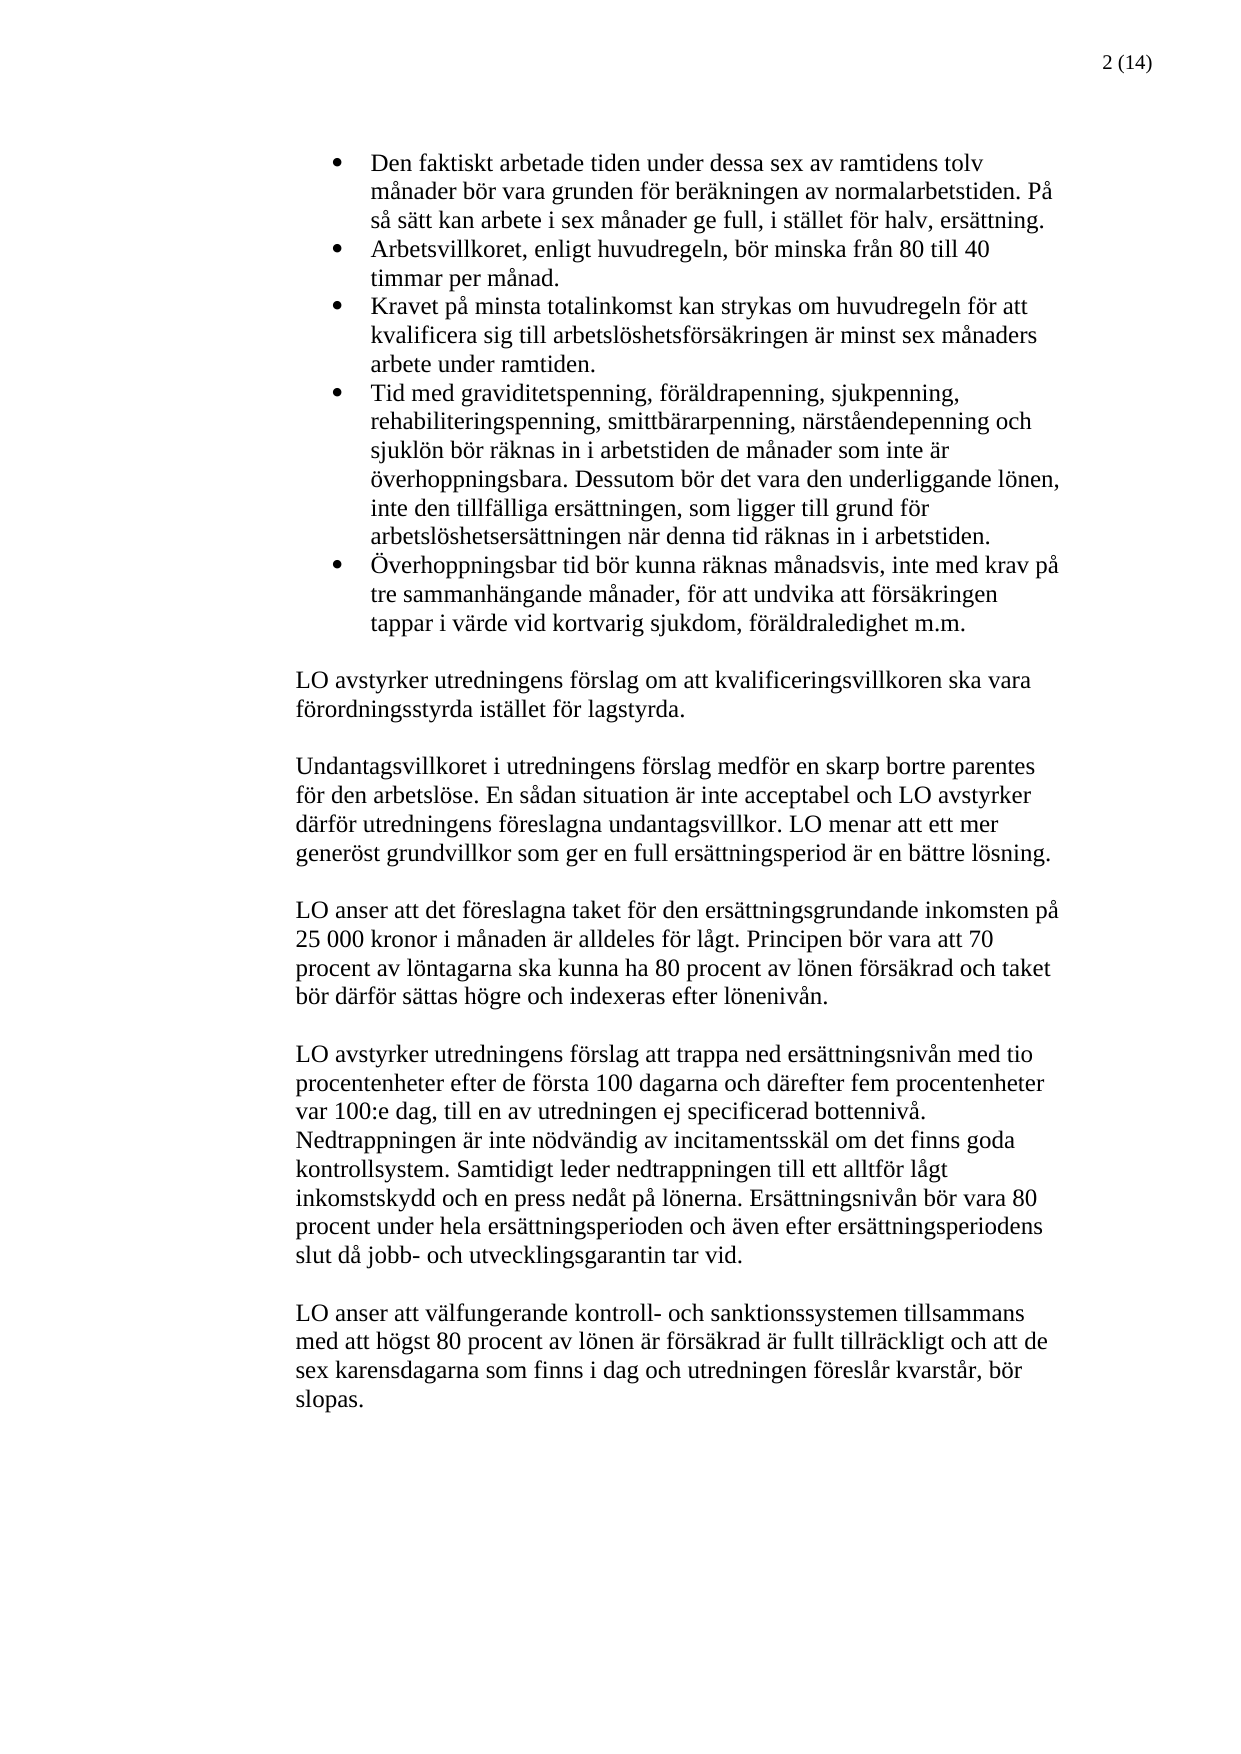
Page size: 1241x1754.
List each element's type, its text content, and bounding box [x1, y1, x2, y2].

list Överhoppningsbar tid bör kunna räknas månadsvis, inte med krav på tre sammanhängande månader, för att undvika att försäkringen tappar i värde vid kortvarig sjukdom, föräldraledighet m.m. [333, 550, 1063, 636]
list Arbetsvillkoret, enligt huvudregeln, bör minska från 80 till 40 timmar per månad. [333, 234, 1063, 291]
text LO anser att välfungerande kontroll- och sanktionssystemen tillsammans med att högst 80 procent av lönen är försäkrad är fullt tillräckligt och att de sex karensdagarna som finns i dag och utredningen föreslår kvarstår, bör slopas. [295, 1298, 1063, 1413]
list Kravet på minsta totalinkomst kan strykas om huvudregeln för att kvalificera sig till arbetslöshetsförsäkringen är minst sex månaders arbete under ramtiden. [333, 291, 1063, 378]
list Tid med graviditetspenning, föräldrapenning, sjukpenning, rehabiliteringspenning, smittbärarpenning, närståendepenning och sjuklön bör räknas in i arbetstiden de månader som inte är överhoppningsbara. Dessutom bör det vara den underliggande lönen, inte den tillfälliga ersättningen, som ligger till grund för arbetslöshetsersättningen när denna tid räknas in i arbetstiden. [333, 378, 1063, 550]
list Den faktiskt arbetade tiden under dessa sex av ramtidens tolv månader bör vara grunden för beräkningen av normalarbetstiden. På så sätt kan arbete i sex månader ge full, i stället för halv, ersättning. [333, 148, 1063, 234]
text LO avstyrker utredningens förslag att trappa ned ersättningsnivån med tio procentenheter efter de första 100 dagarna och därefter fem procentenheter var 100:e dag, till en av utredningen ej specificerad bottennivå. Nedtrappningen är inte nödvändig av incitamentsskäl om det finns goda kontrollsystem. Samtidigt leder nedtrappningen till ett alltför lågt inkomstskydd och en press nedåt på lönerna. Ersättningsnivån bör vara 80 procent under hela ersättningsperioden och även efter ersättningsperiodens slut då jobb- och utvecklingsgarantin tar vid. [295, 1039, 1063, 1269]
text Undantagsvillkoret i utredningens förslag medför en skarp bortre parentes för den arbetslöse. En sådan situation är inte acceptabel och LO avstyrker därför utredningens föreslagna undantagsvillkor. LO menar att ett mer generöst grundvillkor som ger en full ersättningsperiod är en bättre lösning. [295, 751, 1063, 866]
text LO anser att det föreslagna taket för den ersättningsgrundande inkomsten på 25 000 kronor i månaden är alldeles för lågt. Principen bör vara att 70 procent av löntagarna ska kunna ha 80 procent av lönen försäkrad och taket bör därför sättas högre och indexeras efter lönenivån. [295, 895, 1063, 1010]
text LO avstyrker utredningens förslag om att kvalificeringsvillkoren ska vara förordningsstyrda istället för lagstyrda. [295, 665, 1063, 723]
